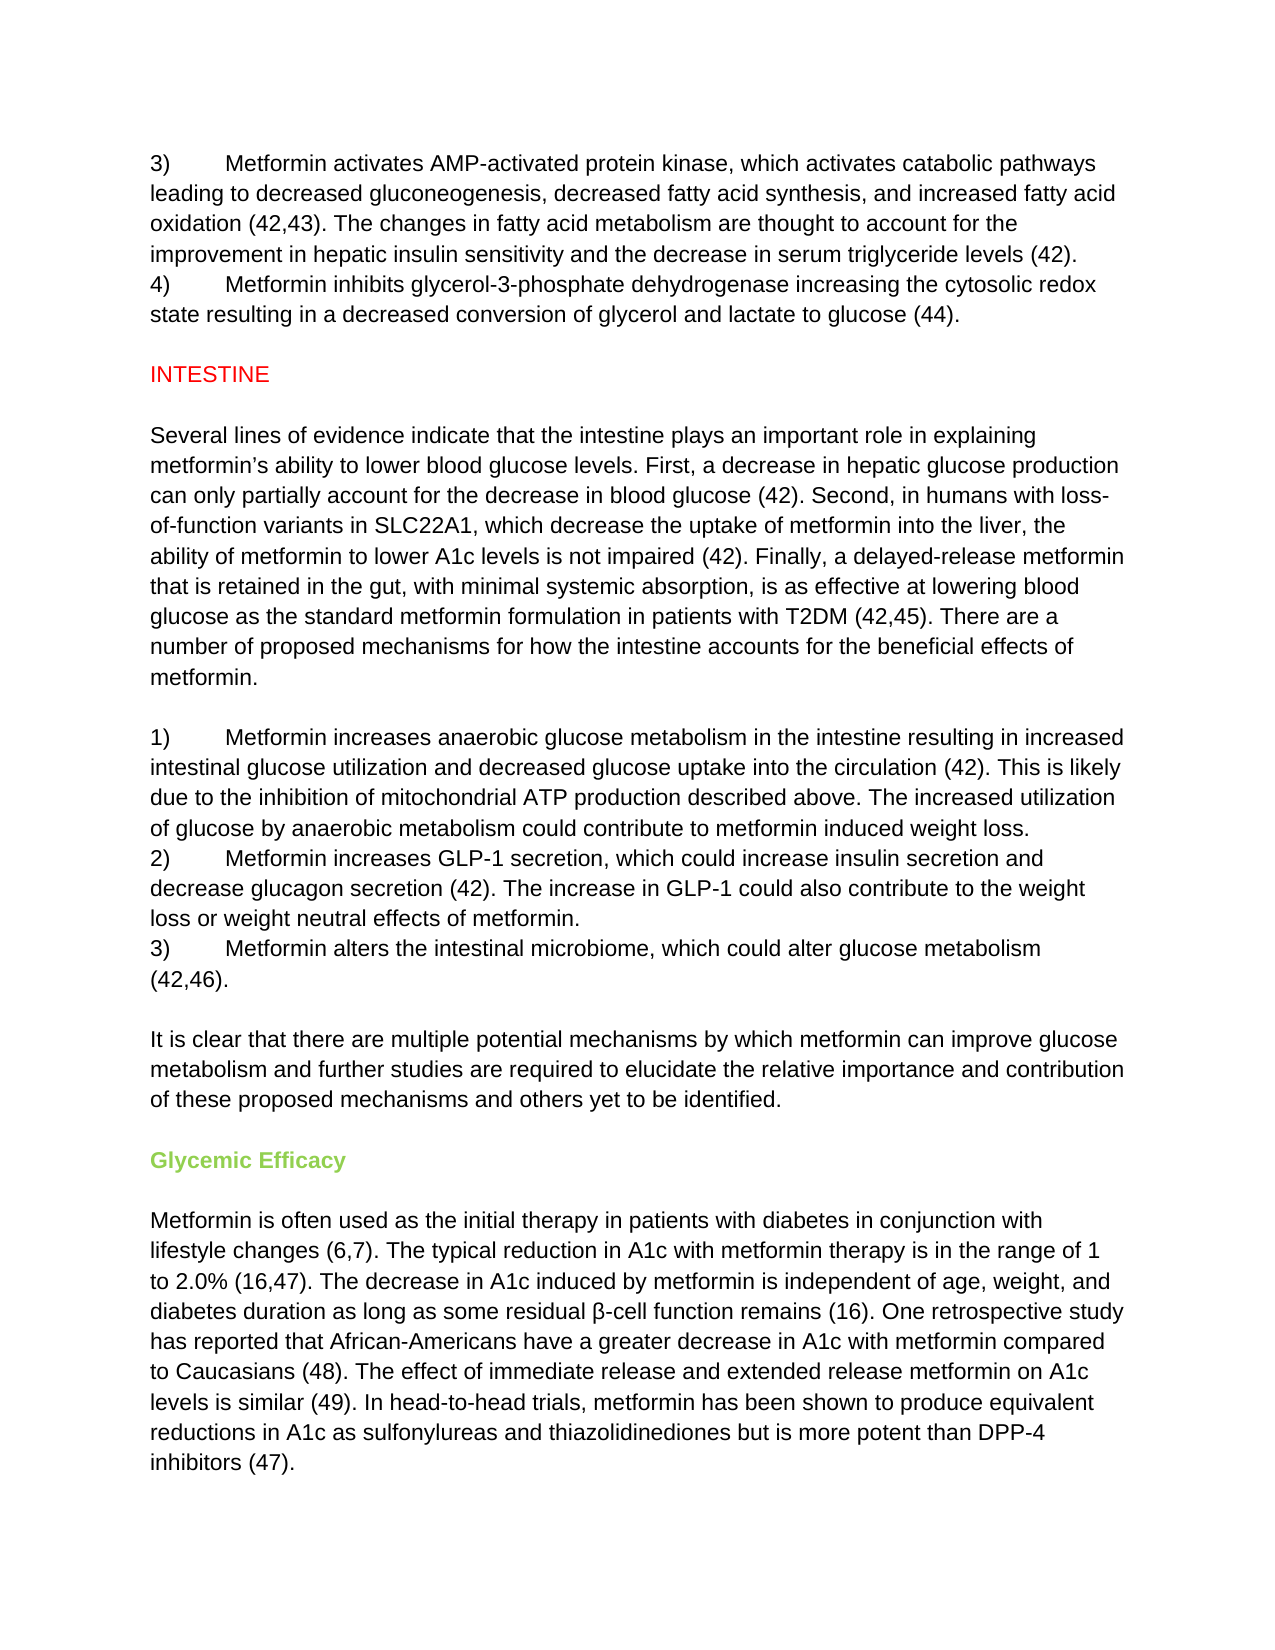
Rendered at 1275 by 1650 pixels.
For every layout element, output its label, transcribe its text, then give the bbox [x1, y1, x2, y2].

subtitle INTESTINE [150, 361, 1125, 388]
list Metformin alters the intestinal microbiome, which could alter glucose metabolism (42,46). [150, 935, 1125, 992]
list Metformin increases anaerobic glucose metabolism in the intestine resulting in increased intestinal glucose utilization and decreased glucose uptake into the circulation (42). This is likely due to the inhibition of mitochondrial ATP production described above. The increased utilization of glucose by anaerobic metabolism could contribute to metformin induced weight loss. [150, 724, 1125, 841]
list Metformin increases GLP-1 secretion, which could increase insulin secretion and decrease glucagon secretion (42). The increase in GLP-1 could also contribute to the weight loss or weight neutral effects of metformin. [150, 845, 1125, 932]
list Metformin inhibits glycerol-3-phosphate dehydrogenase increasing the cytosolic redox state resulting in a decreased conversion of glycerol and lactate to glucose (44). [150, 271, 1125, 327]
text Metformin is often used as the initial therapy in patients with diabetes in conjunction with lifestyle changes (6,7). The typical reduction in A1c with metformin therapy is in the range of 1 to 2.0% (16,47). The decrease in A1c induced by metformin is independent of age, weight, and diabetes duration as long as some residual β-cell function remains (16). One retrospective study has reported that African-Americans have a greater decrease in A1c with metformin compared to Caucasians (48). The effect of immediate release and extended release metformin on A1c levels is similar (49). In head-to-head trials, metformin has been shown to produce equivalent reductions in A1c as sulfonylureas and thiazolidinediones but is more potent than DPP-4 inhibitors (47). [150, 1207, 1125, 1475]
subtitle Glycemic Efficacy [150, 1147, 1125, 1173]
list Metformin activates AMP-activated protein kinase, which activates catabolic pathways leading to decreased gluconeogenesis, decreased fatty acid synthesis, and increased fatty acid oxidation (42,43). The changes in fatty acid metabolism are thought to account for the improvement in hepatic insulin sensitivity and the decrease in serum triglyceride levels (42). [150, 150, 1125, 267]
text It is clear that there are multiple potential mechanisms by which metformin can improve glucose metabolism and further studies are required to elucidate the relative importance and contribution of these proposed mechanisms and others yet to be identified. [150, 1026, 1125, 1113]
text Several lines of evidence indicate that the intestine plays an important role in explaining metformin’s ability to lower blood glucose levels. First, a decrease in hepatic glucose production can only partially account for the decrease in blood glucose (42). Second, in humans with loss-of-function variants in SLC22A1, which decrease the uptake of metformin into the liver, the ability of metformin to lower A1c levels is not impaired (42). Finally, a delayed-release metformin that is retained in the gut, with minimal systemic absorption, is as effective at lowering blood glucose as the standard metformin formulation in patients with T2DM (42,45). There are a number of proposed mechanisms for how the intestine accounts for the beneficial effects of metformin. [150, 422, 1125, 690]
